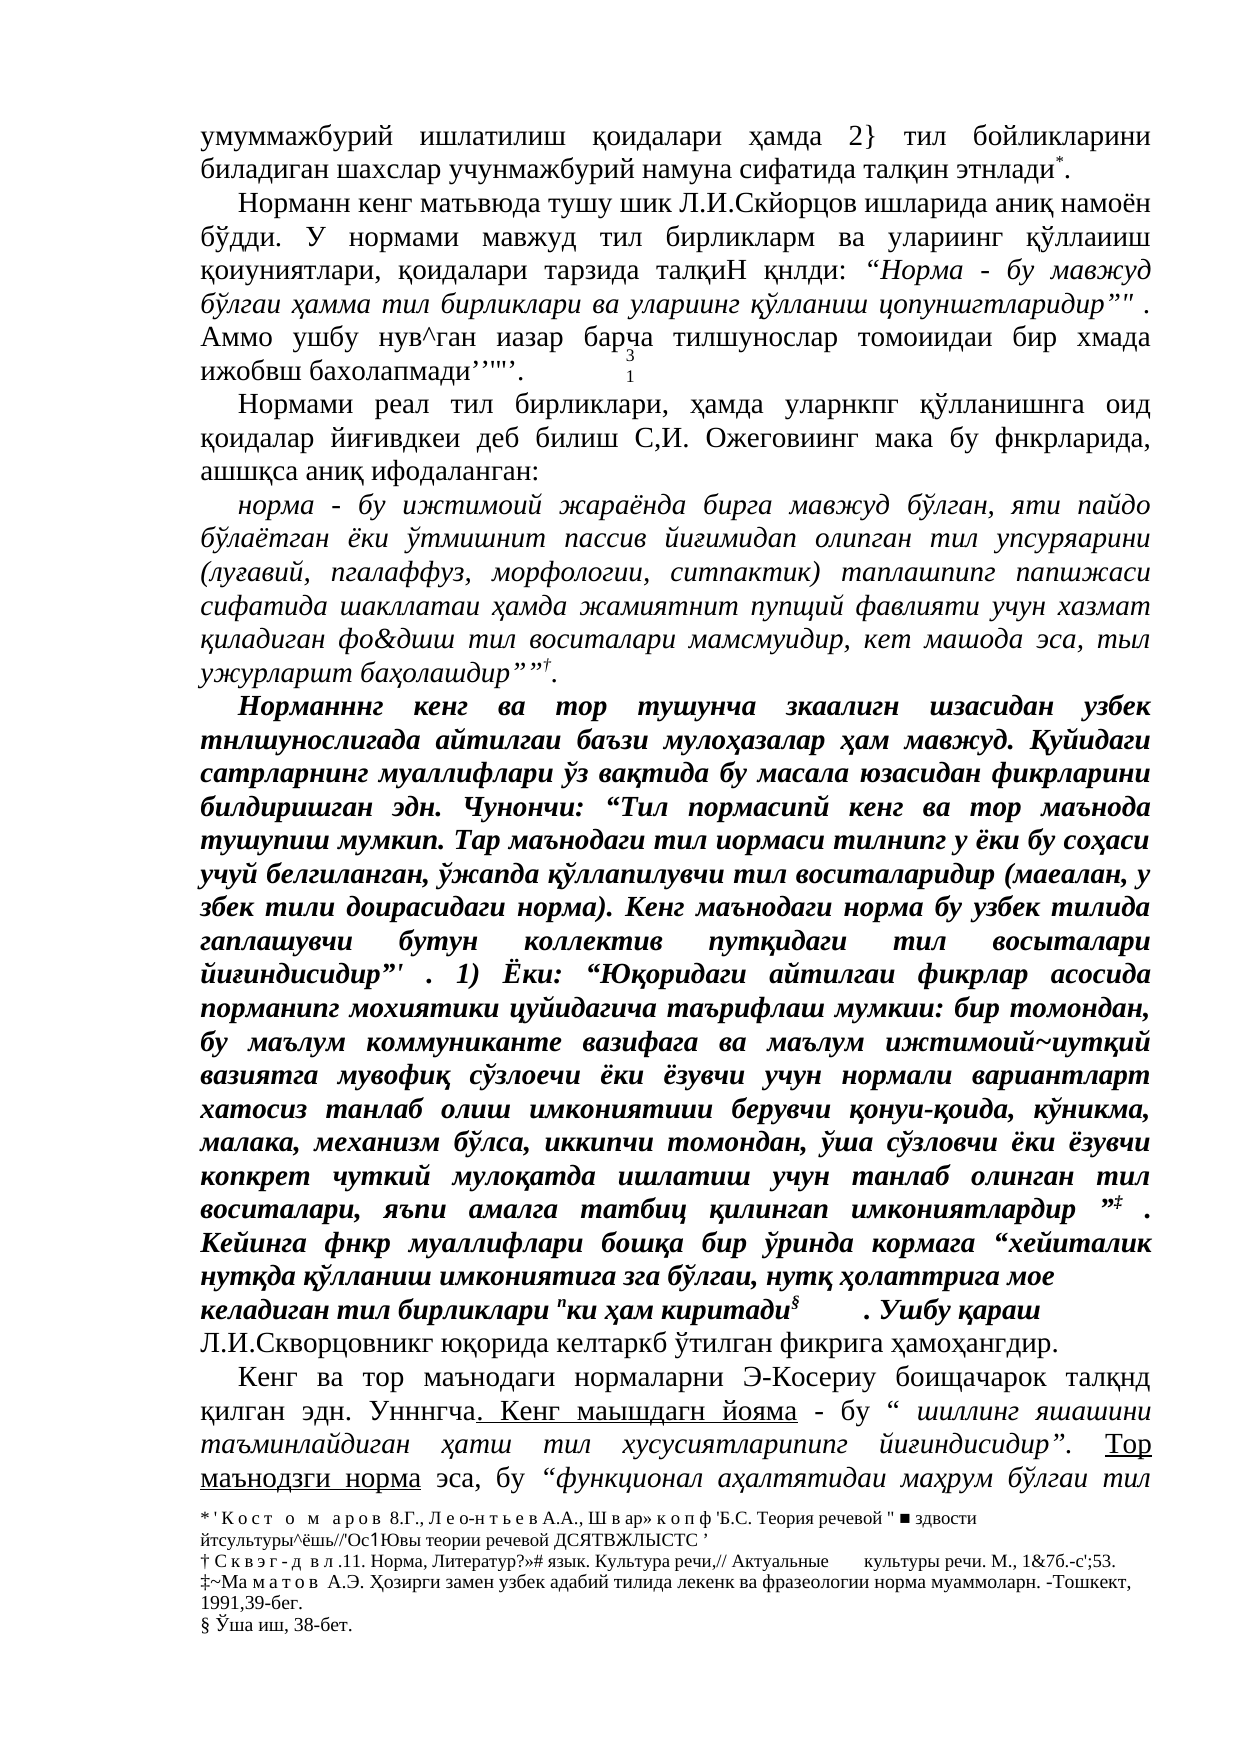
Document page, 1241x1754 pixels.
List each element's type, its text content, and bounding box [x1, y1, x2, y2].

text умуммажбурий ишлатилиш қоидалари ҳамда 2} тил бойликларини биладиган шахслар учунмажбурий намуна сифатида талқин этнлади. [200, 118, 1152, 185]
text Л.И.Скворцовникг юқорида келтаркб ўтилган фикрига ҳамоҳангдир. [200, 1326, 1152, 1359]
text Норманннг кенг ва тор тушунча зкаалигн шзасидан узбек тнлшунослигада айтилгаи баъзи мулоҳазалар ҳам мавжуд. Қуйидаги сатрларнинг муаллифлари ўз вақтида бу масала юзасидан фикрларини билдиришган эдн. Чунончи: “Тил пормасипй кенг ва тор маънода тушупиш мумкип. Тар маънодаги тил иормаси тилнипг у ёки бу соҳаси учуй белгиланган, ўжапда қўллапилувчи тил воситаларидир (маеалан, у збек тили доирасидаги норма). Кенг маънодаги норма бу узбек тилида гаплашувчи бутун коллектив путқидаги тил восыталари йиғиндисидир”' . 1) Ёки: “Юқоридаги айтилгаи фикрлар асосида порманипг мохиятики цуйидагича таърифлаш мумкии: бир томондан, бу маълум коммуниканте вазифага ва маълум ижтимоий~иутқий вазиятга мувофиқ сўзлоечи ёки ёзувчи учун нормали вариантларт хатосиз танлаб олиш имкониятиии берувчи қонуи-қоида, кўникма, малака, механизм бўлса, иккипчи томондан, ўша сўзловчи ёки ёзувчи копкрет чуткий мулоқатда ишлатиш учун танлаб олинган тил воситалари, яъпи амалга татбиц қилингап имкониятлардир ” . Кейинга фнкр муаллифлари бошқа бир ўринда кормага “хейиталик нутқда қўлланиш имкониятига зга бўлгаи, нутқ ҳолаттрига мое [200, 688, 1152, 1292]
text Норманн кенг матьвюда тушу шик Л.И.Скйорцов ишларида аниқ намоён бўдди. У нормами мавжуд тил бирликларм ва улариинг қўллаииш қоиуниятлари, қоидалари тарзида талқиН қнлди: “Норма - бу мавжуд бўлгаи ҳамма тил бирликлари ва улариинг қўлланиш цопуншгтларидир”" . Аммо ушбу нув^ган иазар барча тилшунослар томоиидаи бир хмада ижобвш бахолапмади’’'"’. [200, 185, 1152, 386]
text норма - бу ижтимоий жараёнда бирга мавжуд бўлган, яти пайдо бўлаётган ёки ўтмишнит пассив йиғимидап олипган тил упсуряарини (луғавий, пгалаффуз, морфологии, ситпактик) таплашпипг папшжаси сифатида шакллатаи ҳамда жамиятнит пупщий фавлияти учун хазмат қиладиган фо&дшш тил воситалари мамсмуидир, кет машода эса, тыл ужурларшт баҳолашдир””. [200, 487, 1152, 688]
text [200, 1359, 1152, 1493]
text Нормами реал тил бирликлари, ҳамда уларнкпг қўлланишнга оид қоидалар йиғивдкеи деб билиш С,И. Ожеговиинг мака бу фнкрларида, ашшқса аниқ ифодаланган: [200, 386, 1152, 487]
text келадиган тил бирликлари пки ҳам киритади . Ушбу қараш [200, 1292, 1152, 1326]
